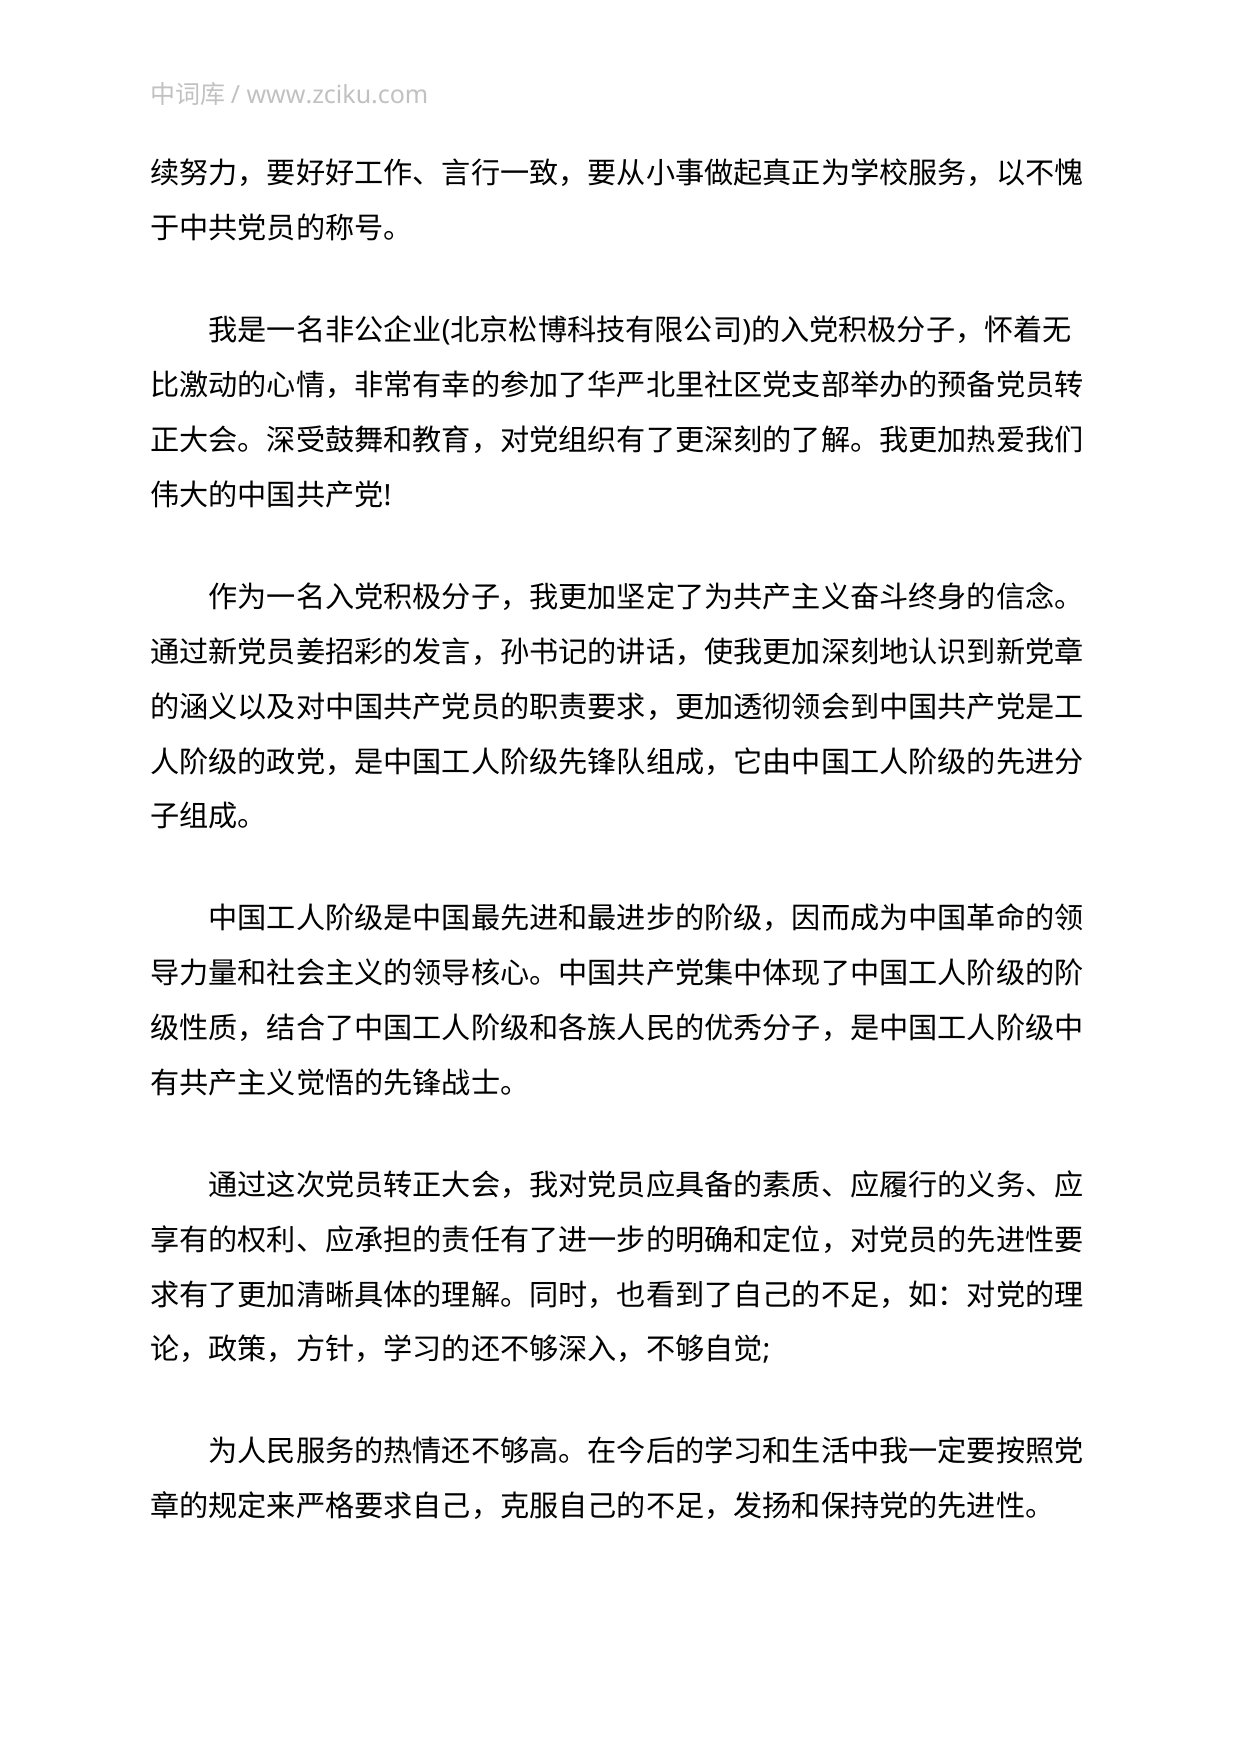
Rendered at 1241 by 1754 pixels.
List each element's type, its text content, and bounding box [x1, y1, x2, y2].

text 我是一名非公企业(北京松博科技有限公司)的入党积极分子，怀着无比激动的心情，非常有幸的参加了华严北里社区党支部举办的预备党员转正大会。深受鼓舞和教育，对党组织有了更深刻的了解。我更加热爱我们伟大的中国共产党! [150, 307, 1090, 514]
text 中国工人阶级是中国最先进和最进步的阶级，因而成为中国革命的领导力量和社会主义的领导核心。中国共产党集中体现了中国工人阶级的阶级性质，结合了中国工人阶级和各族人民的优秀分子，是中国工人阶级中有共产主义觉悟的先锋战士。 [150, 895, 1090, 1102]
text 通过这次党员转正大会，我对党员应具备的素质、应履行的义务、应享有的权利、应承担的责任有了进一步的明确和定位，对党员的先进性要求有了更加清晰具体的理解。同时，也看到了自己的不足，如：对党的理论，政策，方针，学习的还不够深入，不够自觉; [150, 1161, 1090, 1368]
text 作为一名入党积极分子，我更加坚定了为共产主义奋斗终身的信念。通过新党员姜招彩的发言，孙书记的讲话，使我更加深刻地认识到新党章的涵义以及对中国共产党员的职责要求，更加透彻领会到中国共产党是工人阶级的政党，是中国工人阶级先锋队组成，它由中国工人阶级的先进分子组成。 [150, 573, 1090, 835]
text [150, 150, 1090, 247]
text 为人民服务的热情还不够高。在今后的学习和生活中我一定要按照党章的规定来严格要求自己，克服自己的不足，发扬和保持党的先进性。 [150, 1428, 1090, 1525]
